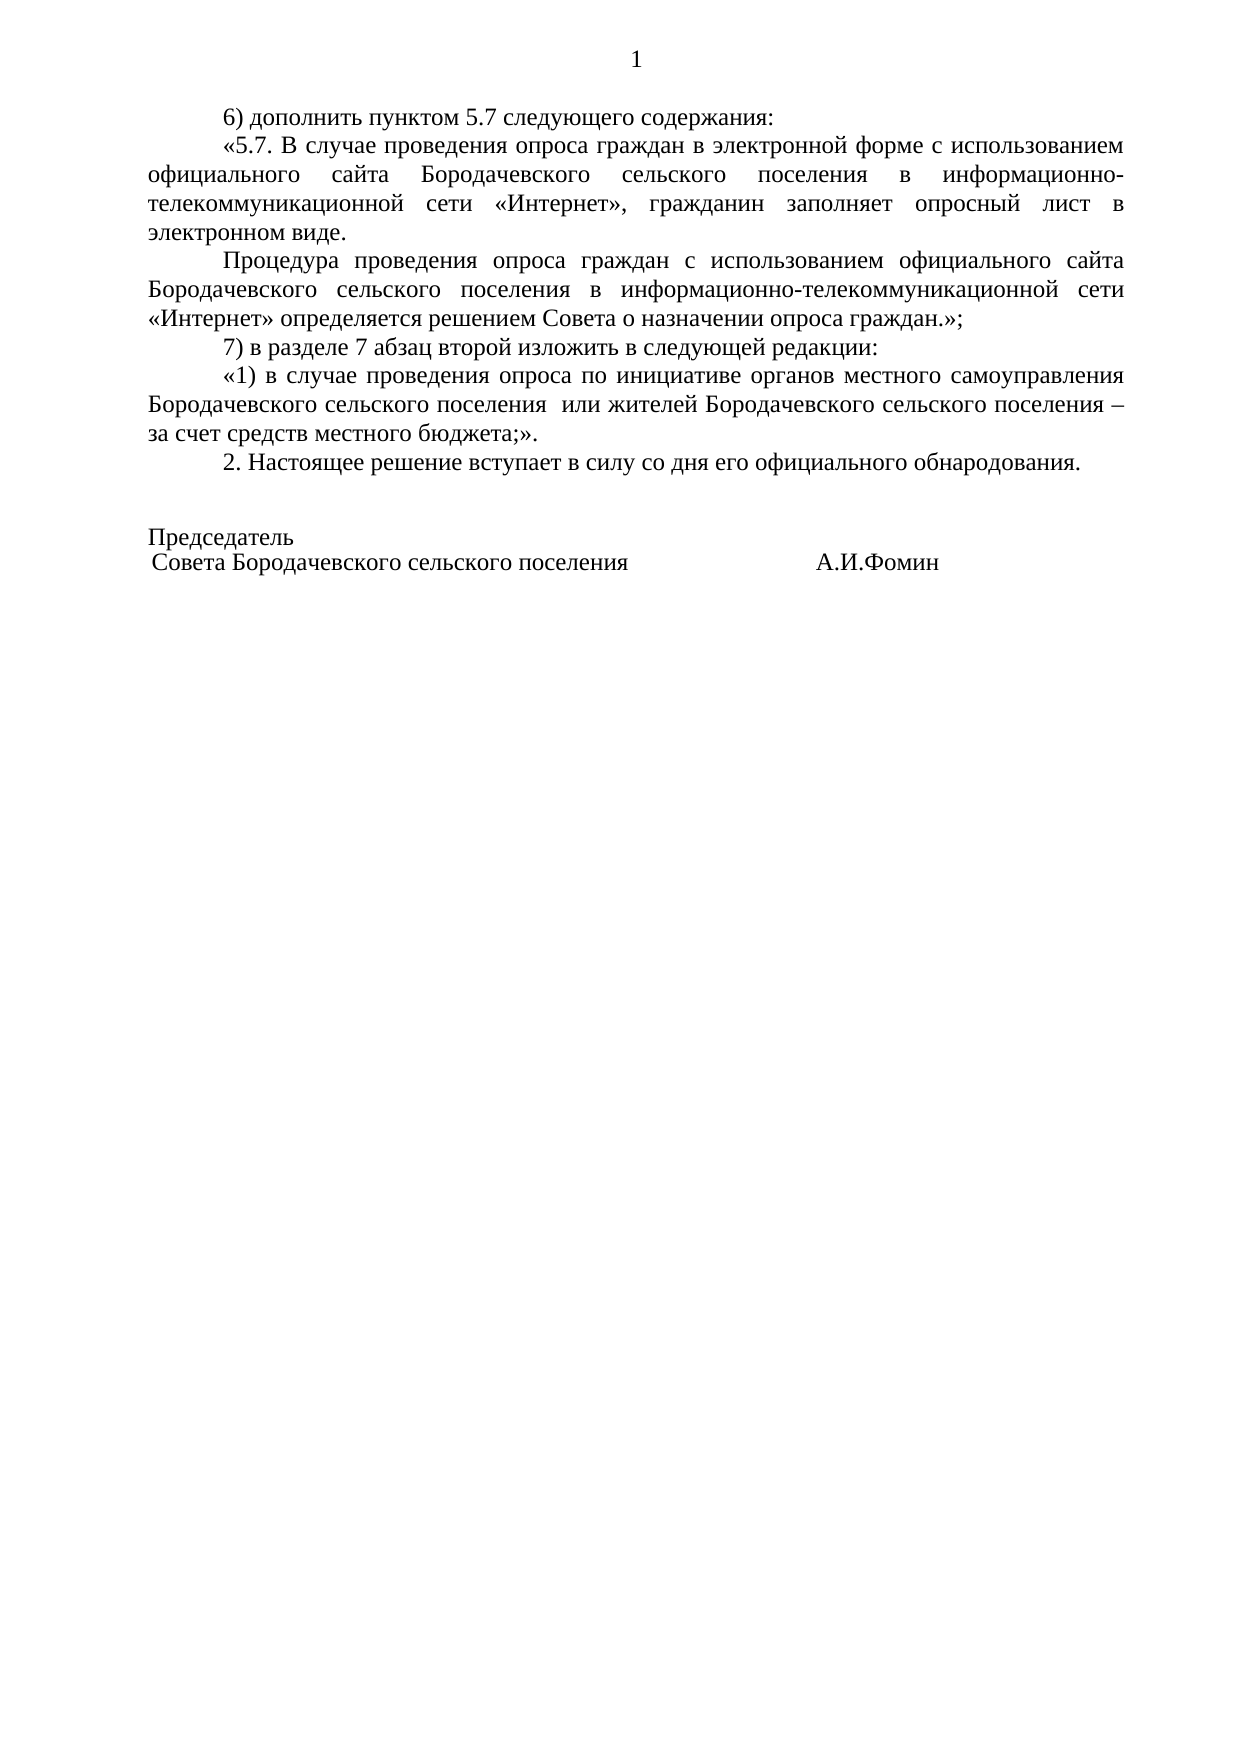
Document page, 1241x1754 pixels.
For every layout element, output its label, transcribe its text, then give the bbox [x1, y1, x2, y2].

text 2. Настоящее решение вступает в силу со дня его официального обнародования. [148, 447, 1125, 476]
text Процедура проведения опроса граждан с использованием официального сайта Бородачевского сельского поселения в информационно-телекоммуникационной сети «Интернет» определяется решением Совета о назначении опроса граждан.»; [148, 246, 1125, 332]
text Совета Бородачевского сельского поселения А.И.Фомин [148, 551, 1125, 576]
text «1) в случае проведения опроса по инициативе органов местного самоуправления Бородачевского сельского поселения или жителей Бородачевского сельского поселения – за счет средств местного бюджета;». [148, 361, 1125, 447]
text «5.7. В случае проведения опроса граждан в электронной форме с использованием официального сайта Бородачевского сельского поселения в информационно-телекоммуникационной сети «Интернет», гражданин заполняет опросный лист в электронном виде. [148, 131, 1125, 246]
text 7) в разделе 7 абзац второй изложить в следующей редакции: [148, 332, 1125, 361]
text 6) дополнить пунктом 5.7 следующего содержания: [148, 102, 1125, 131]
text Председатель [148, 526, 1125, 551]
